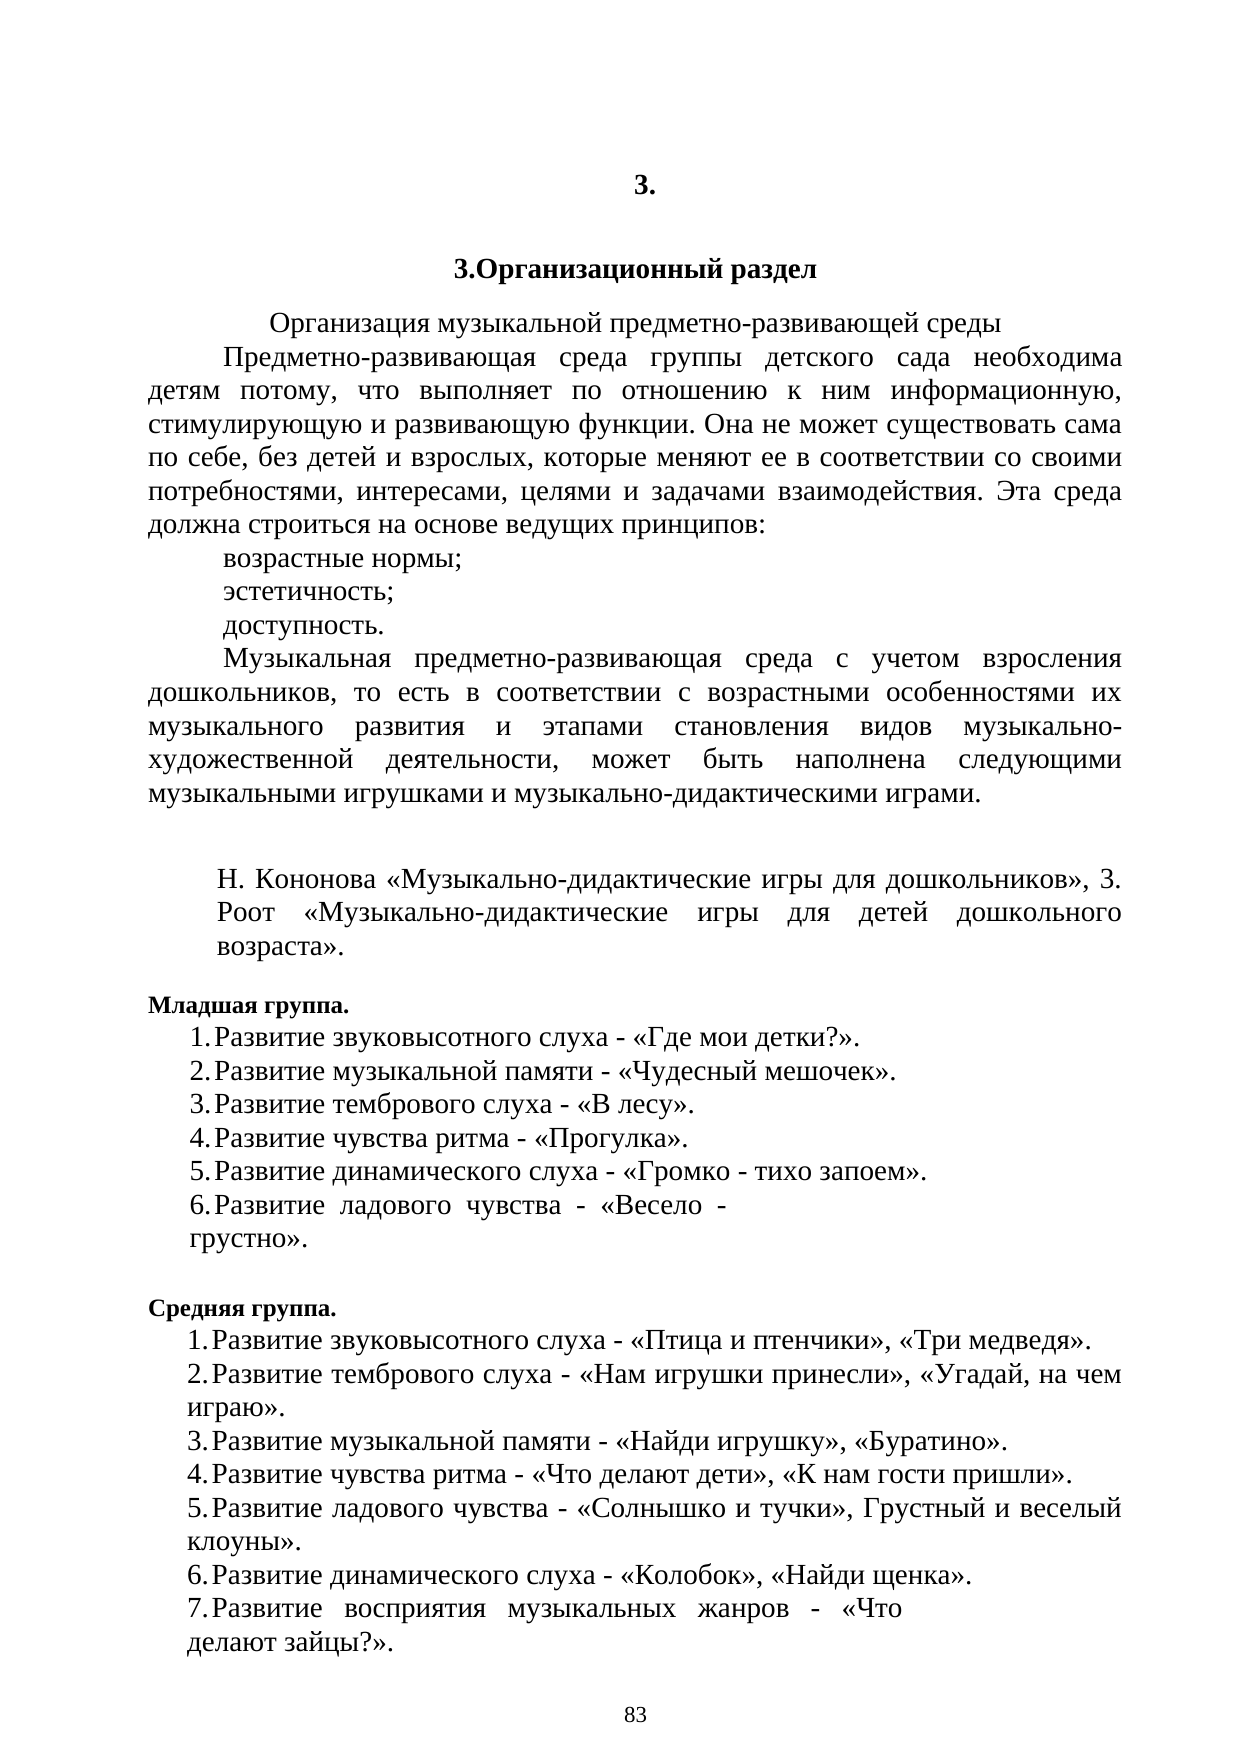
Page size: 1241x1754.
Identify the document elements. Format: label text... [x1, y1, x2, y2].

subtitle 3.Организационный раздел [148, 251, 1123, 284]
list Развитие чувства ритма - «Прогулка». [189, 1120, 1123, 1153]
subtitle Организация музыкальной предметно-развивающей среды [148, 305, 1123, 339]
list Развитие ладового чувства - «Солнышко и тучки», Грустный и веселый клоуны». [187, 1490, 1123, 1557]
text возрастные нормы; [148, 540, 1123, 573]
list Развитие чувства ритма - «Что делают дети», «К нам гости пришли». [187, 1456, 1123, 1490]
list Развитие динамического слуха - «Громко - тихо запоем». [189, 1153, 1123, 1187]
text Н. Кононова «Музыкально-дидактические игры для дошкольников», 3. Роот «Музыкально-дидактические игры для детей дошкольного возраста». [217, 861, 1123, 962]
list Развитие тембрового слуха - «Нам игрушки принесли», «Угадай, на чем играю». [187, 1356, 1123, 1423]
list Развитие динамического слуха - «Колобок», «Найди щенка». [187, 1557, 1123, 1591]
list Развитие звуковысотного слуха - «Птица и птенчики», «Три медведя». [187, 1322, 1123, 1356]
text эстетичность; [148, 573, 1123, 607]
text Музыкальная предметно-развивающая среда с учетом взросления дошкольников, то есть в соответствии с возрастными особенностями их музыкального развития и этапами становления видов музыкально-художественной деятельности, может быть наполнена следующими музыкальными игрушками и музыкально-дидактическими играми. [148, 641, 1123, 808]
list Развитие восприятия музыкальных жанров - «Что делают зайцы?». [187, 1591, 903, 1658]
list Развитие звуковысотного слуха - «Где мои детки?». [189, 1019, 1123, 1053]
list Развитие ладового чувства - «Весело - грустно». [189, 1187, 727, 1254]
text доступность. [148, 607, 1123, 641]
text Предметно-развивающая среда группы детского сада необходима детям потому, что выполняет по отношению к ним информационную, стимулирующую и развивающую функции. Она не может существовать сама по себе, без детей и взрослых, которые меняют ее в соответствии со своими потребностями, интересами, целями и задачами взаимодействия. Эта среда должна строиться на основе ведущих принципов: [148, 339, 1123, 540]
list Развитие музыкальной памяти - «Чудесный мешочек». [189, 1053, 1123, 1086]
text Средняя группа. [148, 1293, 727, 1322]
list Развитие тембрового слуха - «В лесу». [189, 1086, 1123, 1120]
text Младшая группа. [148, 990, 1123, 1019]
list Развитие музыкальной памяти - «Найди игрушку», «Буратино». [187, 1423, 1123, 1456]
